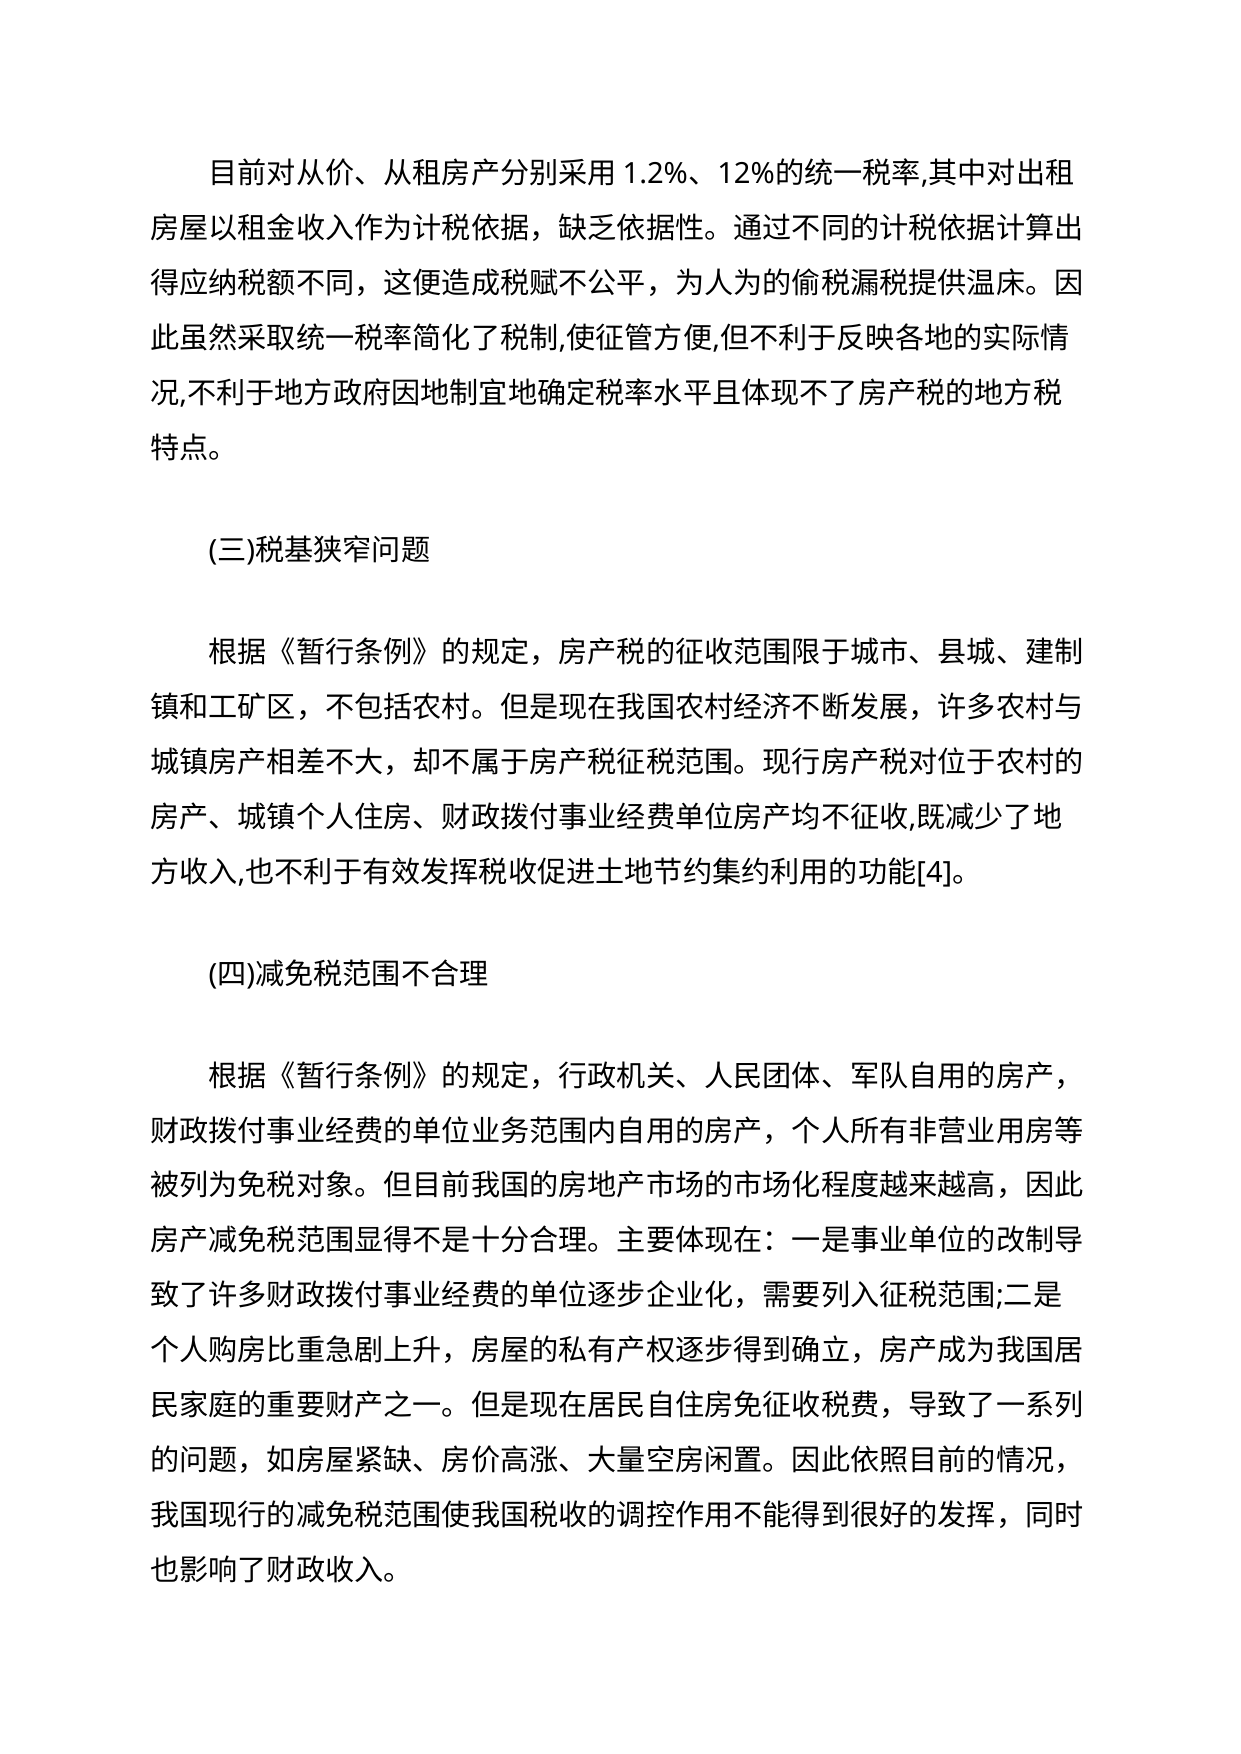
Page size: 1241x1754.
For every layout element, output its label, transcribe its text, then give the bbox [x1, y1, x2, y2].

text 目前对从价、从租房产分别采用1.2%、12%的统一税率,其中对出租房屋以租金收入作为计税依据，缺乏依据性。通过不同的计税依据计算出得应纳税额不同，这便造成税赋不公平，为人为的偷税漏税提供温床。因此虽然采取统一税率简化了税制,使征管方便,但不利于反映各地的实际情况,不利于地方政府因地制宜地确定税率水平且体现不了房产税的地方税特点。 [150, 150, 1090, 467]
text 根据《暂行条例》的规定，房产税的征收范围限于城市、县城、建制镇和工矿区，不包括农村。但是现在我国农村经济不断发展，许多农村与城镇房产相差不大，却不属于房产税征税范围。现行房产税对位于农村的房产、城镇个人住房、财政拨付事业经费单位房产均不征收,既减少了地方收入,也不利于有效发挥税收促进土地节约集约利用的功能[4]。 [150, 628, 1090, 891]
text 根据《暂行条例》的规定，行政机关、人民团体、军队自用的房产，财政拨付事业经费的单位业务范围内自用的房产，个人所有非营业用房等被列为免税对象。但目前我国的房地产市场的市场化程度越来越高，因此房产减免税范围显得不是十分合理。主要体现在：一是事业单位的改制导致了许多财政拨付事业经费的单位逐步企业化，需要列入征税范围;二是个人购房比重急剧上升，房屋的私有产权逐步得到确立，房产成为我国居民家庭的重要财产之一。但是现在居民自住房免征收税费，导致了一系列的问题，如房屋紧缺、房价高涨、大量空房闲置。因此依照目前的情况，我国现行的减免税范围使我国税收的调控作用不能得到很好的发挥，同时也影响了财政收入。 [150, 1052, 1090, 1589]
text (四)减免税范围不合理 [150, 950, 1090, 993]
text (三)税基狭窄问题 [150, 527, 1090, 569]
